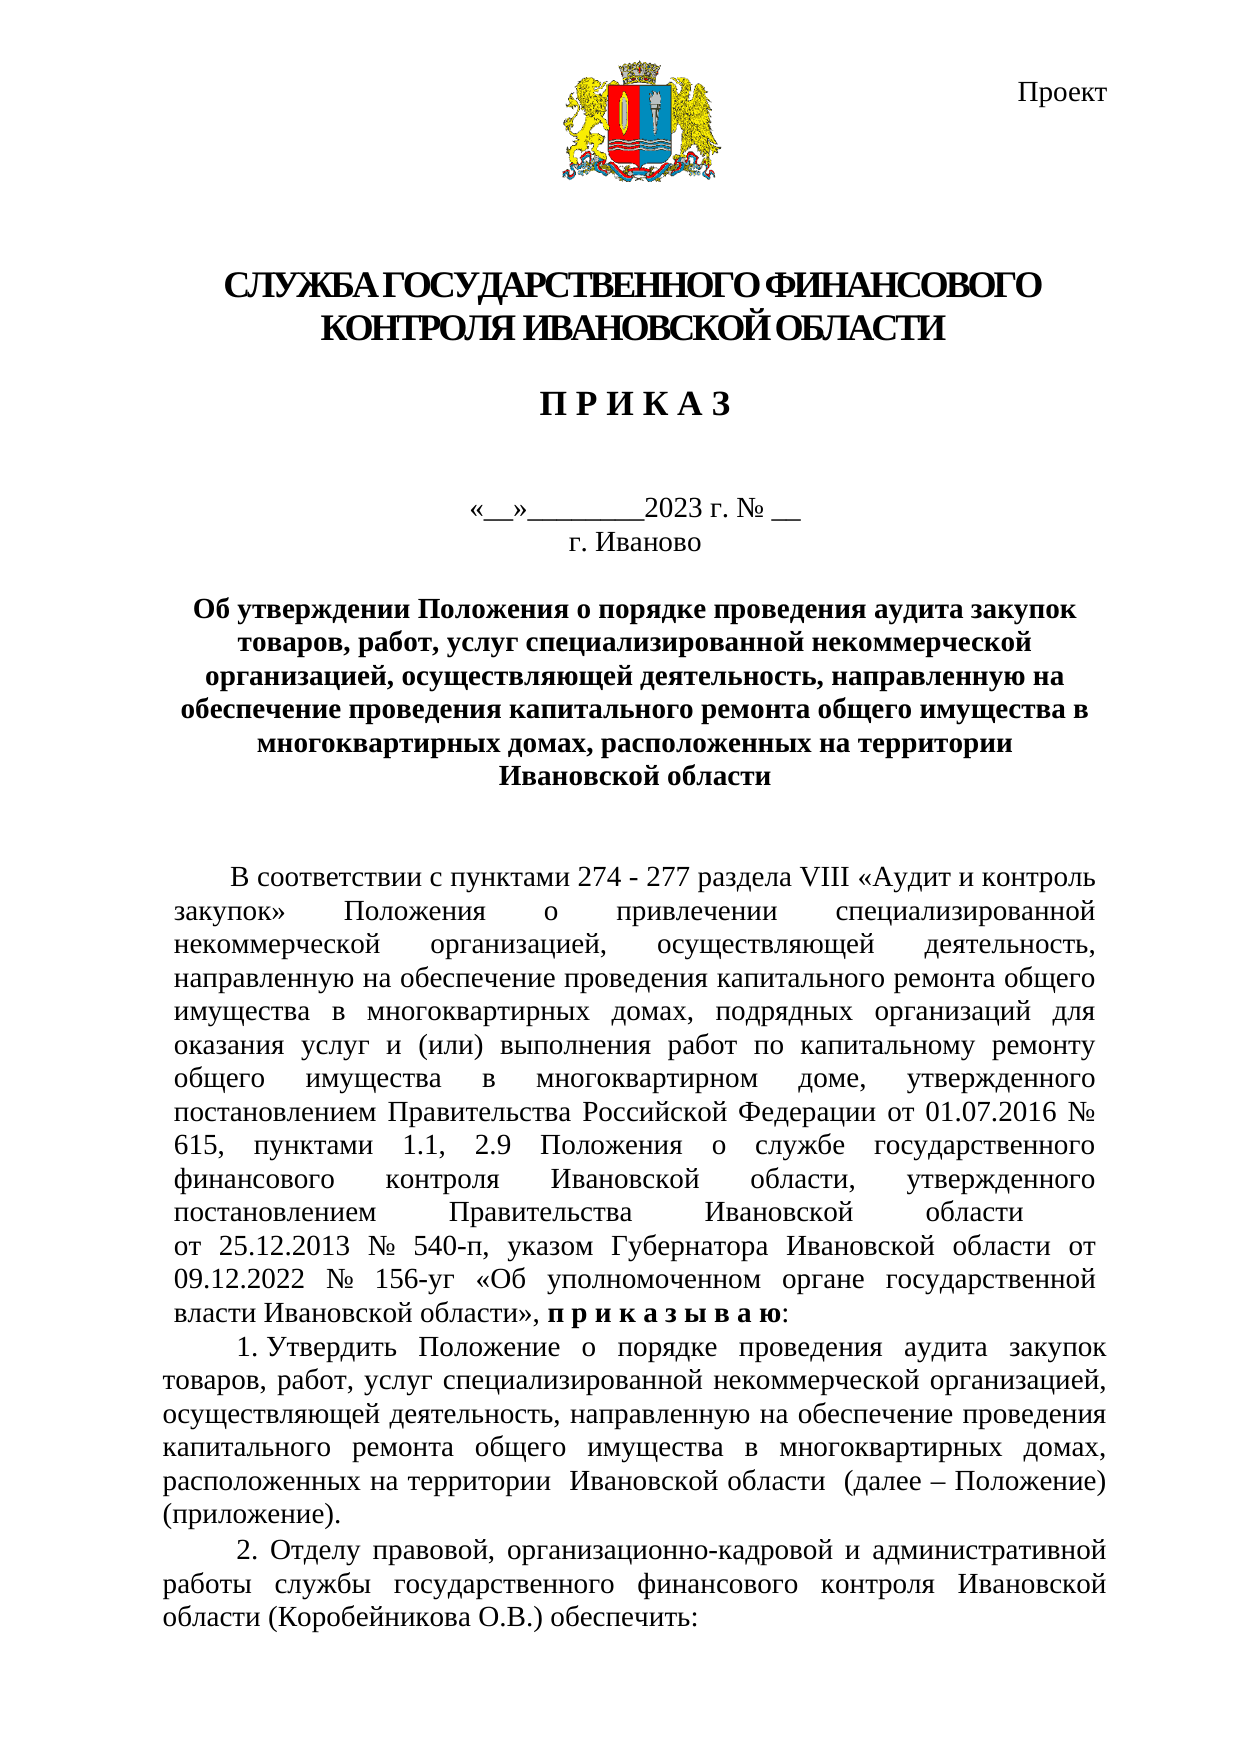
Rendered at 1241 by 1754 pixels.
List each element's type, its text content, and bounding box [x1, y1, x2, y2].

text П Р И К А З [162, 382, 1107, 423]
list Утвердить Положение о порядке проведения аудита закупок товаров, работ, услуг специализированной некоммерческой организацией, осуществляющей деятельность, направленную на обеспечение проведения капитального ремонта общего имущества в многоквартирных домах, расположенных на территории Ивановской области (далее – Положение) (приложение). [162, 1329, 1107, 1530]
table_header Об утверждении Положения о порядке проведения аудита закупок товаров, работ, услуг специализированной некоммерческой организацией, осуществляющей деятельность, направленную на обеспечение проведения капитального ремонта общего имущества в многоквартирных домах, расположенных на территории Ивановской области В соответствии с пунктами 274 - 277 раздела VIII «Аудит и контроль закупок» Положения о привлечении специализированной некоммерческой организацией, осуществляющей деятельность, направленную на обеспечение проведения капитального ремонта общего имущества в многоквартирных домах, подрядных организаций для оказания услуг и (или) выполнения работ по капитальному ремонту общего имущества в многоквартирном доме, утвержденного постановлением Правительства Российской Федерации от 01.07.2016 № 615, пунктами 1.1, 2.9 Положения о службе государственного финансового контроля Ивановской области, утвержденного постановлением Правительства Ивановской области от 25.12.2013 № 540-п, указом Губернатора Ивановской области от 09.12.2022 № 156-уг «Об уполномоченном органе государственной власти Ивановской области», п р и к а з ы в а ю: [163, 591, 1107, 1329]
text 2. Отделу правовой, организационно-кадровой и административной работы службы государственного финансового контроля Ивановской области (Коробейникова О.В.) обеспечить: [162, 1532, 1107, 1633]
picture [561, 59, 722, 184]
table_cell г. Иваново [163, 524, 1107, 557]
text КОНТРОЛЯ Ивановской области [162, 306, 1107, 349]
text СЛУЖБА ГОСУДАРСТВЕННОГО ФИНАНСОВОГО [162, 262, 1107, 306]
table_header «__»________2023 г. № __ [163, 490, 1107, 524]
